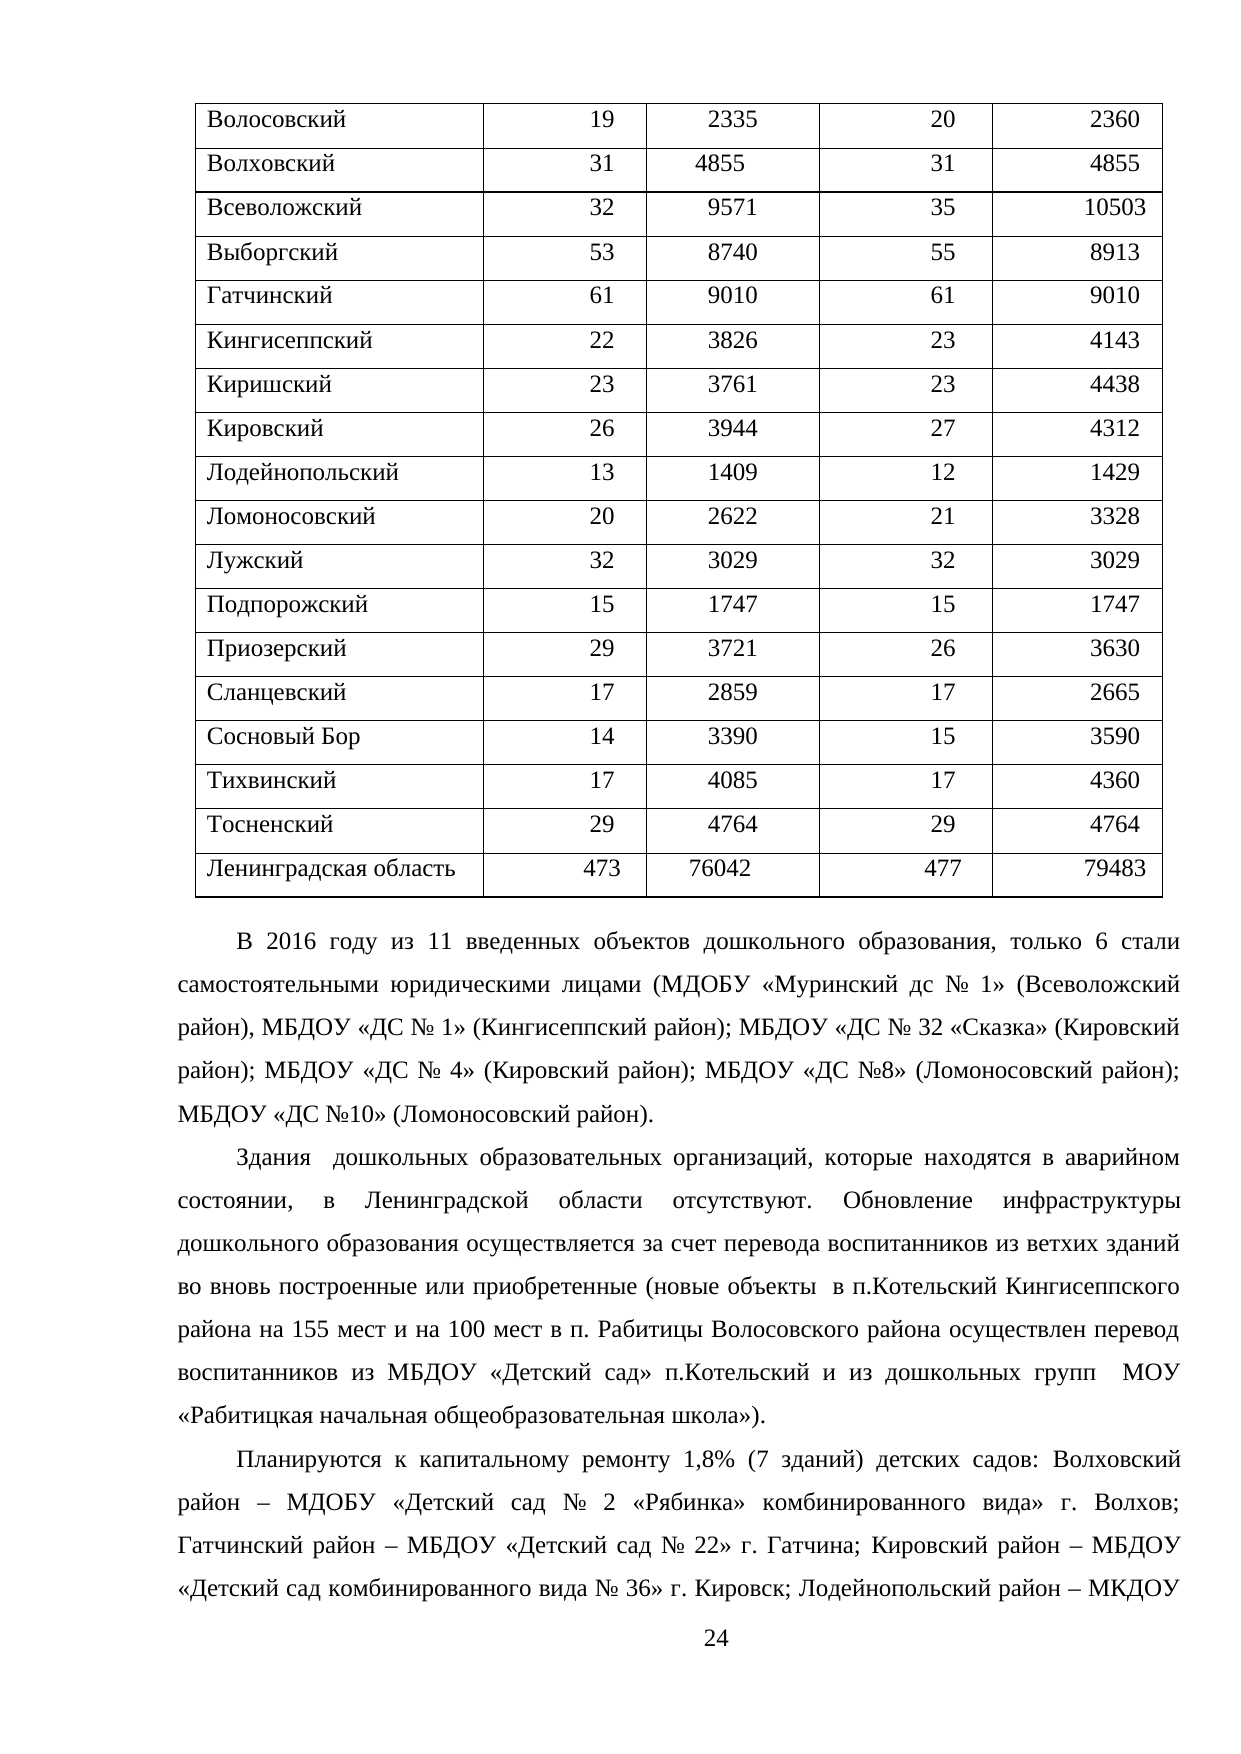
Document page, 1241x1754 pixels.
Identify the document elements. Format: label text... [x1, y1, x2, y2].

table_cell 26 [820, 633, 992, 676]
table_cell 61 [484, 281, 646, 324]
table_cell 14 [484, 721, 646, 764]
table_cell 3761 [647, 369, 819, 412]
table_cell 3029 [993, 545, 1162, 588]
table_cell Подпорожский [196, 589, 483, 632]
table_cell 12 [820, 457, 992, 500]
table_cell 477 [820, 854, 992, 896]
table_cell 23 [484, 369, 646, 412]
table_cell 4764 [993, 809, 1162, 852]
table_cell 17 [820, 765, 992, 808]
table_cell Лужский [196, 545, 483, 588]
table_cell Ломоносовский [196, 501, 483, 544]
table_cell 19 [484, 104, 646, 147]
table_cell 3826 [647, 325, 819, 368]
table_cell 3590 [993, 721, 1162, 764]
table_cell 8740 [647, 237, 819, 279]
table_cell 2665 [993, 677, 1162, 720]
table_cell 3390 [647, 721, 819, 764]
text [177, 1444, 1181, 1602]
table_cell 9571 [647, 193, 819, 236]
table_cell 53 [484, 237, 646, 279]
table_cell 29 [820, 809, 992, 852]
table_cell 9010 [993, 281, 1162, 324]
table_cell 2335 [647, 104, 819, 147]
table_cell 22 [484, 325, 646, 368]
table_cell Ленинградская область [196, 854, 483, 896]
table_cell 3721 [647, 633, 819, 676]
table_cell 26 [484, 413, 646, 456]
table_cell 4360 [993, 765, 1162, 808]
table_cell 29 [484, 633, 646, 676]
table_cell Всеволожский [196, 193, 483, 236]
table_cell 29 [484, 809, 646, 852]
table_cell 4085 [647, 765, 819, 808]
table_cell 8913 [993, 237, 1162, 279]
table_cell Киришский [196, 369, 483, 412]
table_cell 473 [484, 854, 646, 896]
table_cell 4764 [647, 809, 819, 852]
table_cell 1747 [993, 589, 1162, 632]
table_cell 2859 [647, 677, 819, 720]
table_cell 20 [484, 501, 646, 544]
table_cell Приозерский [196, 633, 483, 676]
table_cell 15 [484, 589, 646, 632]
table_cell 76042 [647, 854, 819, 896]
table_cell 2360 [993, 104, 1162, 147]
table_cell 32 [484, 545, 646, 588]
table_cell 79483 [993, 854, 1162, 896]
table_cell 27 [820, 413, 992, 456]
table_cell 13 [484, 457, 646, 500]
text В 2016 году из 11 введенных объектов дошкольного образования, только 6 стали самостоятельными юридическими лицами (МДОБУ «Муринский дс № 1» (Всеволожский район), МБДОУ «ДС № 1» (Кингисеппский район); МБДОУ «ДС № 32 «Сказка» (Кировский район); МБДОУ «ДС № 4» (Кировский район); МБДОУ «ДС №8» (Ломоносовский район); МБДОУ «ДС №10» (Ломоносовский район). [177, 926, 1181, 1127]
table_cell 4855 [993, 149, 1162, 191]
table_cell 4855 [647, 149, 819, 191]
table_cell 9010 [647, 281, 819, 324]
table_cell 31 [820, 149, 992, 191]
table_cell 1747 [647, 589, 819, 632]
table_cell Тосненский [196, 809, 483, 852]
table_cell 3029 [647, 545, 819, 588]
table_cell Выборгский [196, 237, 483, 279]
table_cell Сосновый Бор [196, 721, 483, 764]
table_cell 1409 [647, 457, 819, 500]
table_cell 10503 [993, 193, 1162, 236]
table_cell Гатчинский [196, 281, 483, 324]
table_cell 1429 [993, 457, 1162, 500]
table_cell 31 [484, 149, 646, 191]
table_cell Волосовский [196, 104, 483, 147]
table_cell 3630 [993, 633, 1162, 676]
table_cell 17 [484, 677, 646, 720]
table_cell Волховский [196, 149, 483, 191]
table_cell 4143 [993, 325, 1162, 368]
table_cell 21 [820, 501, 992, 544]
table_cell Кировский [196, 413, 483, 456]
table_cell 23 [820, 369, 992, 412]
table_cell 2622 [647, 501, 819, 544]
table_cell 17 [820, 677, 992, 720]
table_cell Сланцевский [196, 677, 483, 720]
table_cell Тихвинский [196, 765, 483, 808]
table_cell 23 [820, 325, 992, 368]
table_cell 32 [484, 193, 646, 236]
table_cell 32 [820, 545, 992, 588]
table_cell 55 [820, 237, 992, 279]
table_cell 4438 [993, 369, 1162, 412]
table_cell 35 [820, 193, 992, 236]
table_cell 4312 [993, 413, 1162, 456]
text Здания дошкольных образовательных организаций, которые находятся в аварийном состоянии, в Ленинградской области отсутствуют. Обновление инфраструктуры дошкольного образования осуществляется за счет перевода воспитанников из ветхих зданий во вновь построенные или приобретенные (новые объекты в п.Котельский Кингисеппского района на 155 мест и на 100 мест в п. Рабитицы Волосовского района осуществлен перевод воспитанников из МБДОУ «Детский сад» п.Котельский и из дошкольных групп МОУ «Рабитицкая начальная общеобразовательная школа»). [177, 1142, 1181, 1429]
table_cell 17 [484, 765, 646, 808]
table_cell 61 [820, 281, 992, 324]
table_cell Лодейнопольский [196, 457, 483, 500]
table_cell Кингисеппский [196, 325, 483, 368]
table_cell 3944 [647, 413, 819, 456]
table_cell 3328 [993, 501, 1162, 544]
table_cell 20 [820, 104, 992, 147]
table_cell 15 [820, 589, 992, 632]
table_cell 15 [820, 721, 992, 764]
